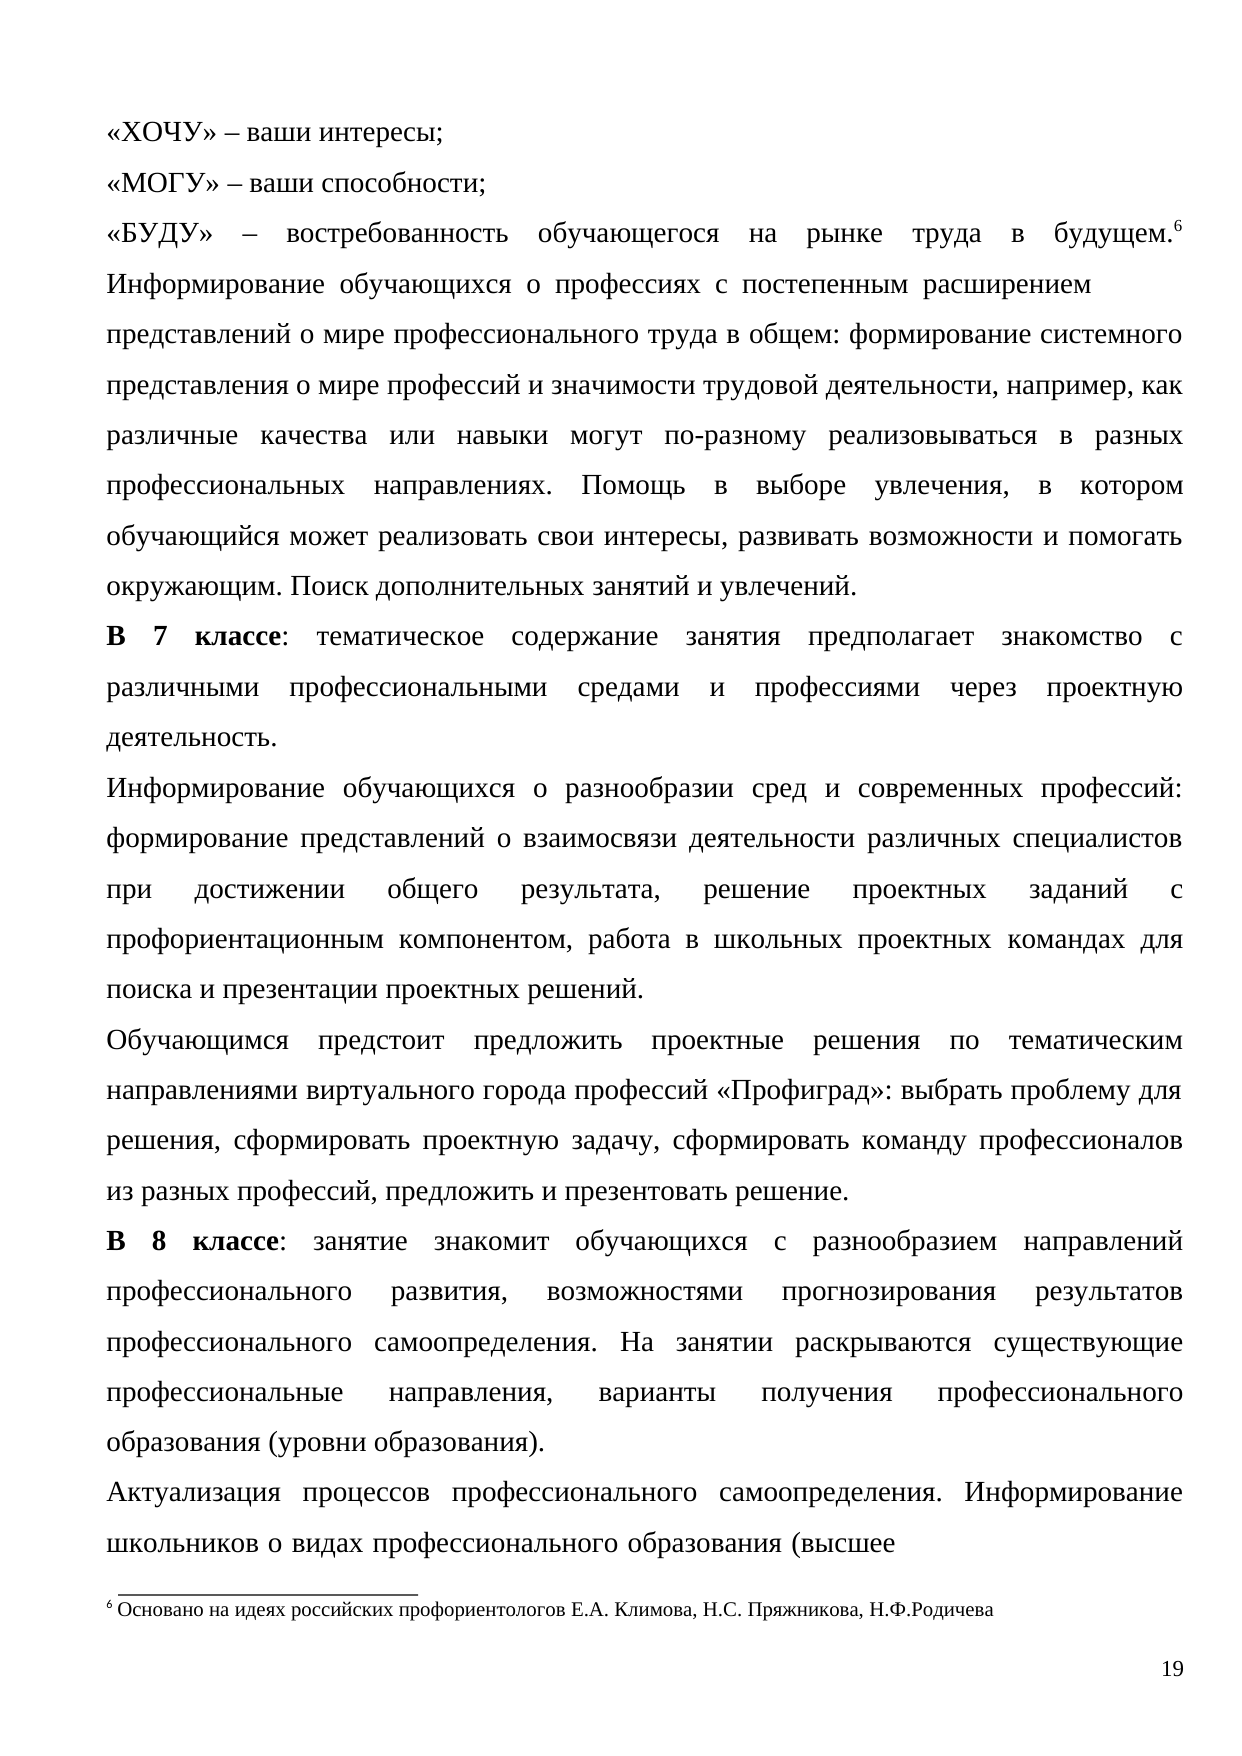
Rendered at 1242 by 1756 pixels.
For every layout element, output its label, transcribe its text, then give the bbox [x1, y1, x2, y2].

text Информирование обучающихся о разнообразии сред и современных профессий: формирование представлений о взаимосвязи деятельности различных специалистов при достижении общего результата, решение проектных заданий с профориентационным компонентом, работа в школьных проектных командах для поиска и презентации проектных решений. [106, 770, 1183, 1005]
text Обучающимся предстоит предложить проектные решения по тематическим направлениями виртуального города профессий «Профиград»: выбрать проблему для решения, сформировать проектную задачу, сформировать команду профессионалов из разных профессий, предложить и презентовать решение. [106, 1022, 1183, 1206]
text «ХОЧУ» – ваши интересы; [106, 114, 1204, 148]
text «МОГУ» – ваши способности; [106, 165, 1204, 198]
text представлений о мире профессионального труда в общем: формирование системного представления о мире профессий и значимости трудовой деятельности, например, как различные качества или навыки могут по-разному реализовываться в разных профессиональных направлениях. Помощь в выборе увлечения, в котором обучающийся может реализовать свои интересы, развивать возможности и помогать окружающим. Поиск дополнительных занятий и увлечений. [106, 316, 1184, 602]
text В 7 классе: тематическое содержание занятия предполагает знакомство с различными профессиональными средами и профессиями через проектную деятельность. [106, 618, 1183, 753]
text 6 Основано на идеях российских профориентологов Е.А. Климова, Н.С. Пряжникова, Н.Ф.Родичева [106, 1596, 1204, 1622]
text В 8 классе: занятие знакомит обучающихся с разнообразием направлений профессионального развития, возможностями прогнозирования результатов профессионального самоопределения. На занятии раскрываются существующие профессиональные направления, варианты получения профессионального образования (уровни образования). [106, 1223, 1183, 1458]
text Актуализация процессов профессионального самоопределения. Информирование школьников о видах профессионального образования (высшее [106, 1474, 1183, 1558]
text «БУДУ» – востребованность обучающегося на рынке труда в будущем.6 Информирование обучающихся о профессиях с постепенным расширением [106, 215, 1182, 299]
